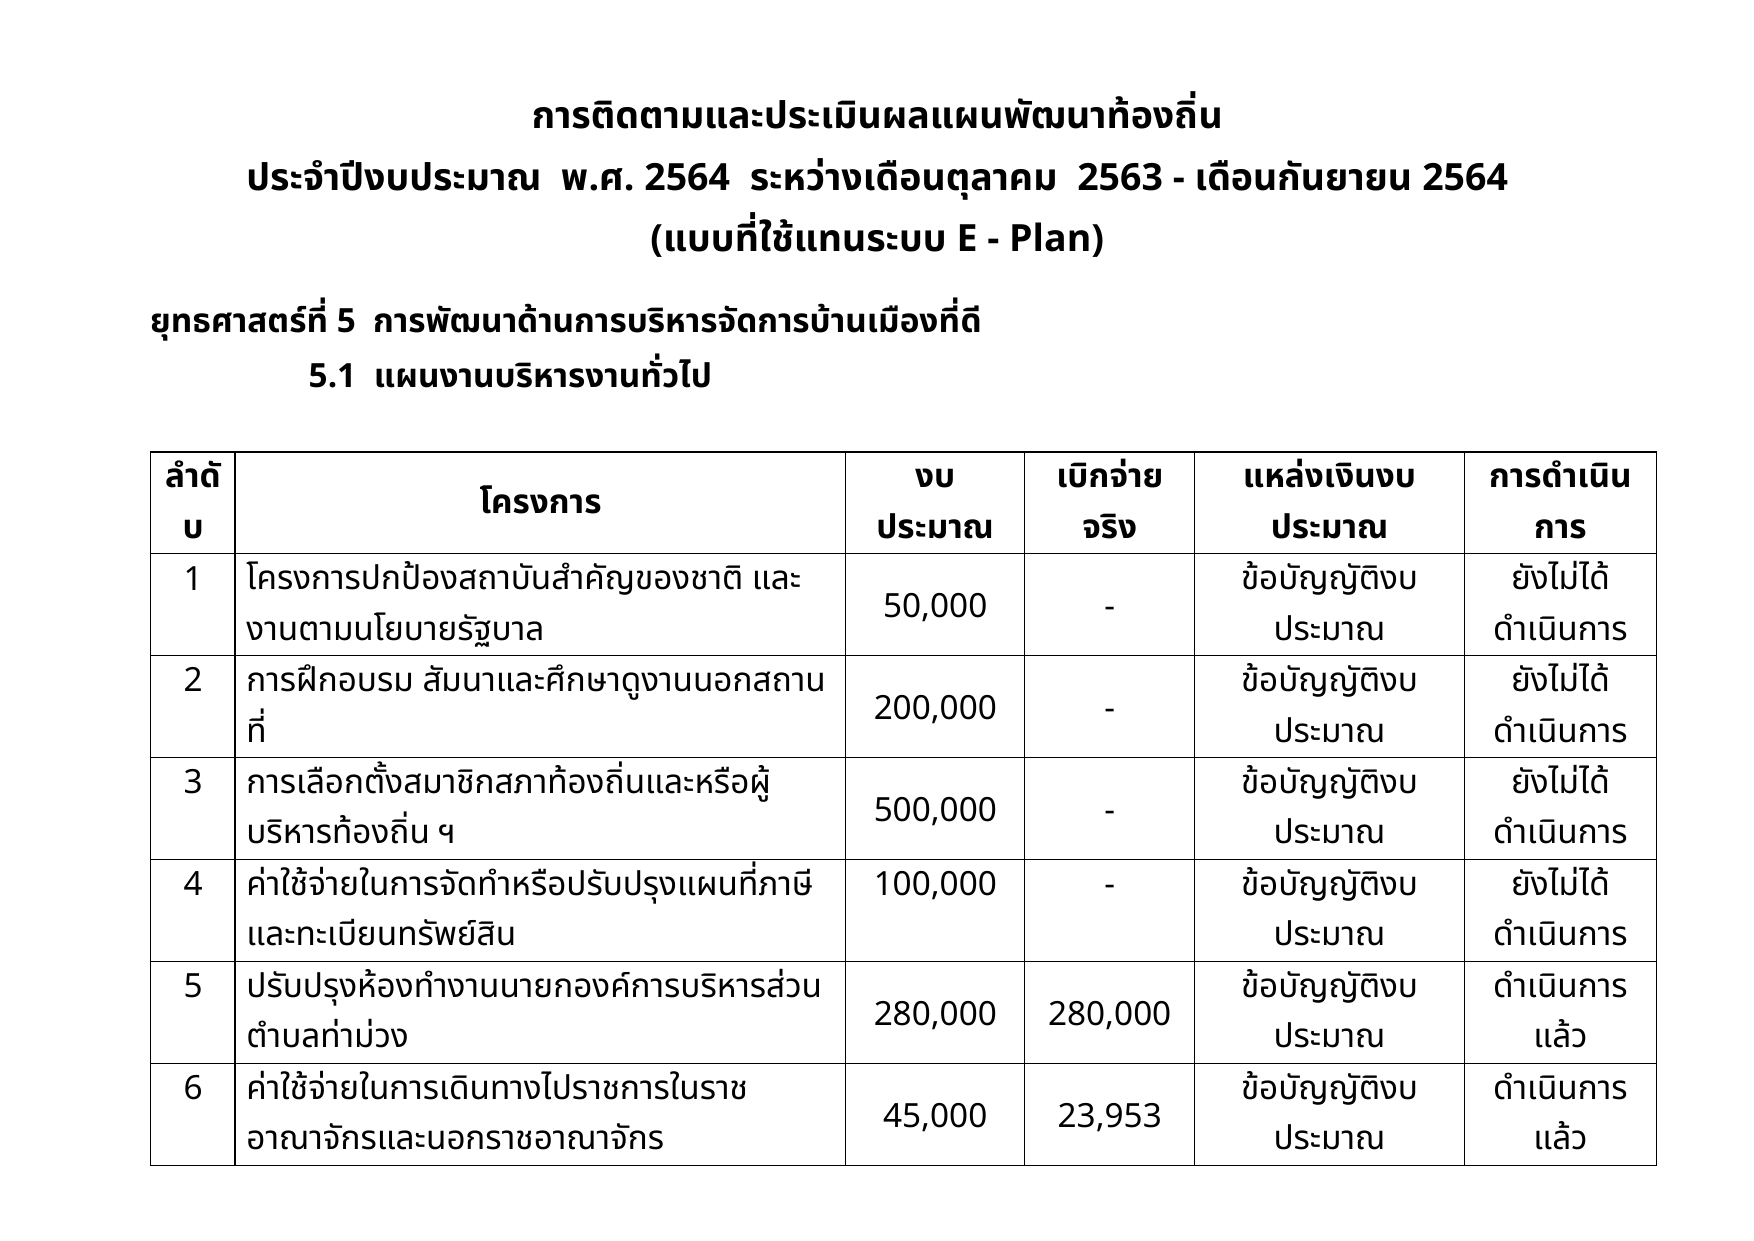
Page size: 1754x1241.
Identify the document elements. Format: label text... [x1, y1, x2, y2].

text ประจำปีงบประมาณ พ.ศ. 2564 ระหว่างเดือนตุลาคม 2563 - เดือนกันยายน 2564 [150, 150, 1604, 207]
table_cell - [1025, 554, 1194, 655]
text (แบบที่ใช้แทนระบบ E - Plan) [150, 211, 1604, 268]
table_cell 200,000 [846, 656, 1024, 757]
table_cell ยังไม่ได้ดำเนินการ [1465, 554, 1656, 655]
table_cell ค่าใช้จ่ายในการเดินทางไปราชการในราชอาณาจักรและนอกราชอาณาจักร [236, 1064, 845, 1164]
table_cell 4 [151, 860, 234, 961]
table_cell ดำเนินการแล้ว [1465, 1064, 1656, 1164]
table_cell ข้อบัญญัติงบประมาณ [1195, 554, 1464, 655]
table_cell 3 [151, 758, 234, 859]
table_cell 45,000 [846, 1064, 1024, 1164]
table_cell ปรับปรุงห้องทำงานนายกองค์การบริหารส่วนตำบลท่าม่วง [236, 962, 845, 1063]
table_cell - [1025, 656, 1194, 757]
table_cell 23,953 [1025, 1064, 1194, 1164]
table_cell ข้อบัญญัติงบประมาณ [1195, 962, 1464, 1063]
table_cell - [1025, 758, 1194, 859]
table_header การดำเนินการ [1465, 453, 1656, 553]
table_cell 1 [151, 554, 234, 655]
table_cell 500,000 [846, 758, 1024, 859]
table_cell - [1025, 860, 1194, 961]
table_header ลำดับ [151, 453, 234, 553]
table_cell 5 [151, 962, 234, 1063]
table_cell ข้อบัญญัติงบประมาณ [1195, 758, 1464, 859]
table_cell ข้อบัญญัติงบประมาณ [1195, 1064, 1464, 1164]
table_cell ค่าใช้จ่ายในการจัดทำหรือปรับปรุงแผนที่ภาษี และทะเบียนทรัพย์สิน [236, 860, 845, 961]
text ยุทธศาสตร์ที่ 5 การพัฒนาด้านการบริหารจัดการบ้านเมืองที่ดี [150, 297, 1604, 348]
table_cell 50,000 [846, 554, 1024, 655]
table_cell ดำเนินการแล้ว [1465, 962, 1656, 1063]
table_cell โครงการปกป้องสถาบันสำคัญของชาติ และงานตามนโยบายรัฐบาล [236, 554, 845, 655]
table_header โครงการ [236, 453, 845, 553]
text 5.1 แผนงานบริหารงานทั่วไป [150, 352, 1604, 433]
table_cell 100,000 [846, 860, 1024, 961]
table_cell 280,000 [1025, 962, 1194, 1063]
table_cell ข้อบัญญัติงบประมาณ [1195, 860, 1464, 961]
table_cell 280,000 [846, 962, 1024, 1063]
table_cell ยังไม่ได้ดำเนินการ [1465, 656, 1656, 757]
table_cell การฝึกอบรม สัมนาและศึกษาดูงานนอกสถานที่ [236, 656, 845, 757]
table_cell 6 [151, 1064, 234, 1164]
table_cell ยังไม่ได้ดำเนินการ [1465, 758, 1656, 859]
table_header งบประมาณ [846, 453, 1024, 553]
table_cell 2 [151, 656, 234, 757]
table_header แหล่งเงินงบประมาณ [1195, 453, 1464, 553]
table_cell การเลือกตั้งสมาชิกสภาท้องถิ่นและหรือผู้บริหารท้องถิ่น ฯ [236, 758, 845, 859]
table_header เบิกจ่ายจริง [1025, 453, 1194, 553]
table_cell ยังไม่ได้ดำเนินการ [1465, 860, 1656, 961]
table_cell ข้อบัญญัติงบประมาณ [1195, 656, 1464, 757]
text การติดตามและประเมินผลแผนพัฒนาท้องถิ่น [150, 89, 1604, 145]
